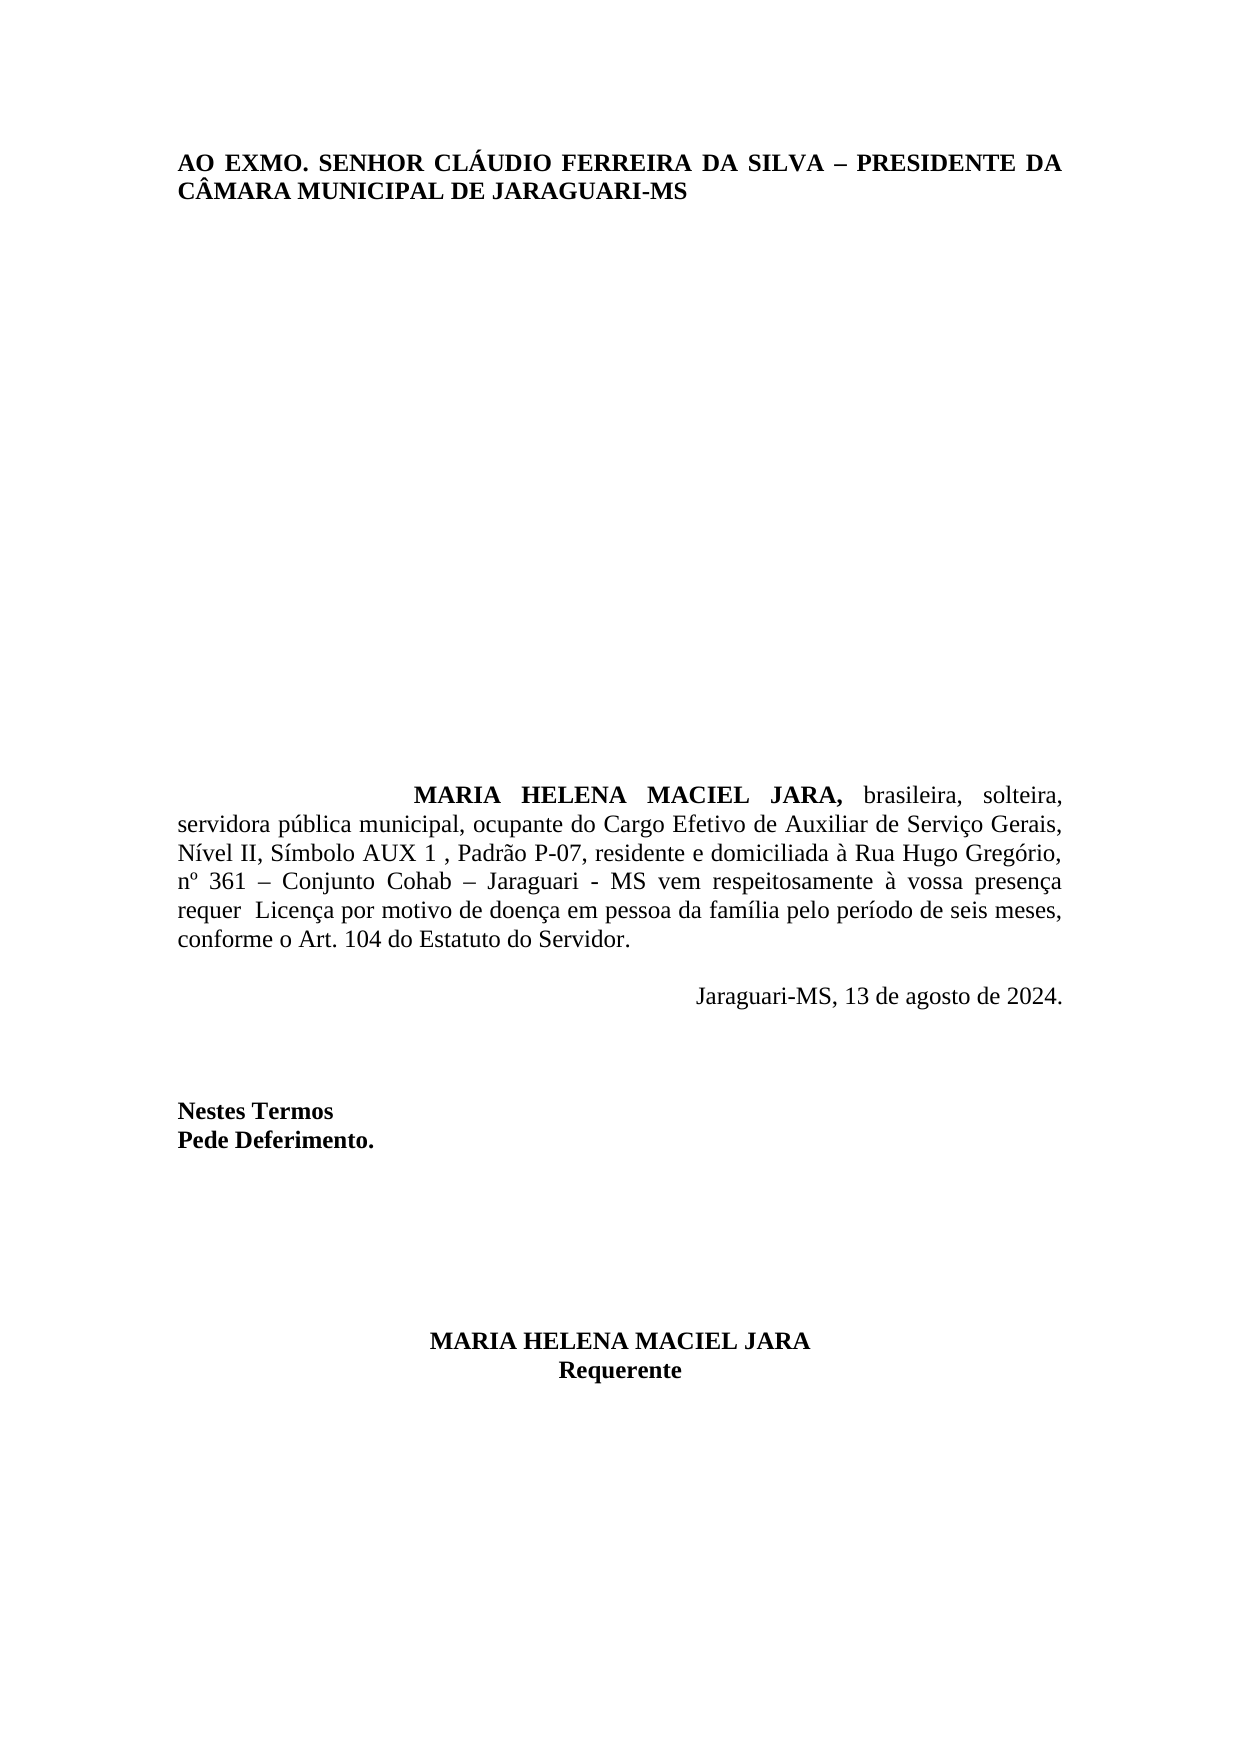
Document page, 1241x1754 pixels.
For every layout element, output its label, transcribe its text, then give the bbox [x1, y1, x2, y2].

text Requerente [177, 1355, 1063, 1384]
text AO EXMO. SENHOR CLÁUDIO FERREIRA DA SILVA – PRESIDENTE DA CÂMARA MUNICIPAL DE JARAGUARI-MS [177, 148, 1063, 205]
text Nestes Termos [177, 1096, 1063, 1125]
text Pede Deferimento. [177, 1125, 1063, 1154]
text MARIA HELENA MACIEL JARA [177, 1326, 1063, 1355]
text Jaraguari-MS, 13 de agosto de 2024. [177, 981, 1063, 1010]
text MARIA HELENA MACIEL JARA, brasileira, solteira, servidora pública municipal, ocupante do Cargo Efetivo de Auxiliar de Serviço Gerais, Nível II, Símbolo AUX 1 , Padrão P-07, residente e domiciliada à Rua Hugo Gregório, nº 361 – Conjunto Cohab – Jaraguari - MS vem respeitosamente à vossa presença requer Licença por motivo de doença em pessoa da família pelo período de seis meses, conforme o Art. 104 do Estatuto do Servidor. [177, 780, 1063, 953]
